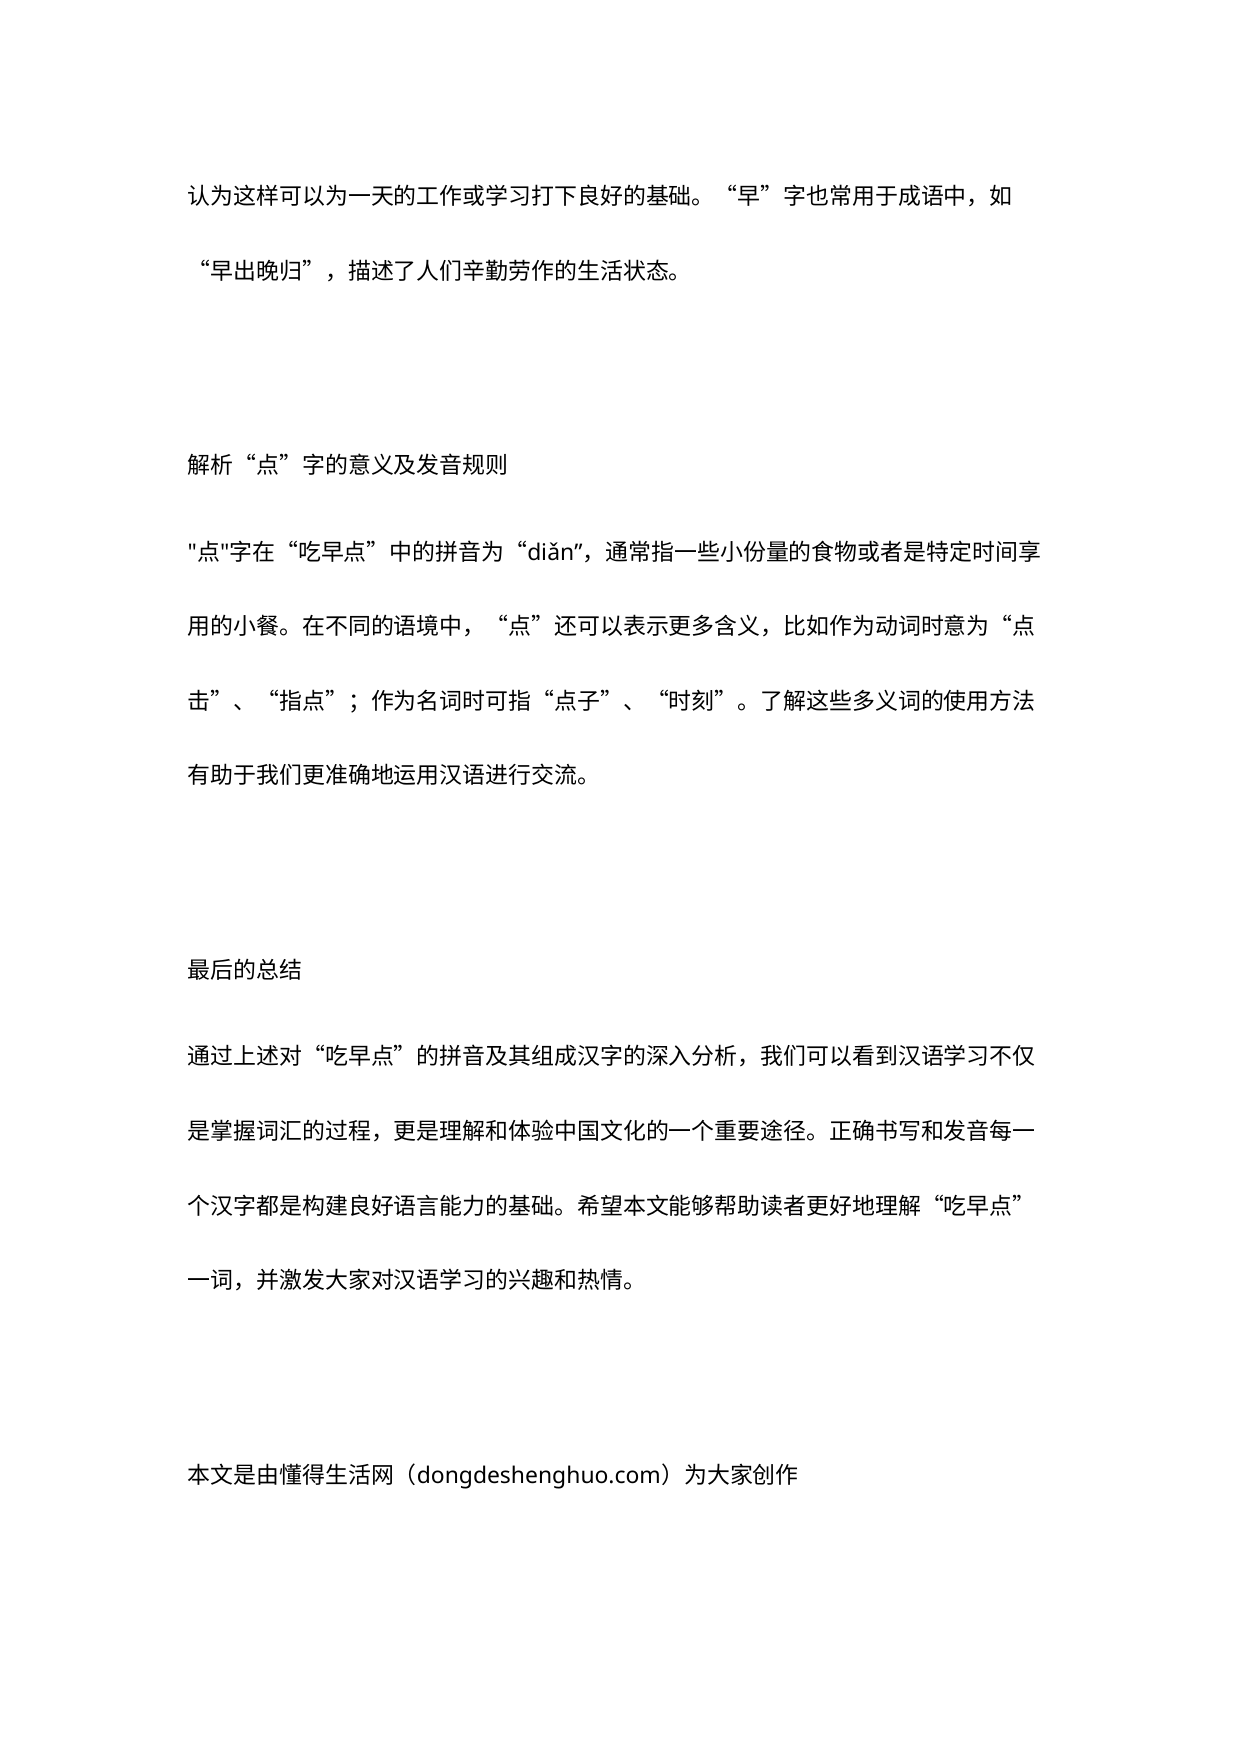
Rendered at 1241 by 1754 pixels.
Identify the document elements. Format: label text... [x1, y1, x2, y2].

text 本文是由懂得生活网（dongdeshenghuo.com）为大家创作 [187, 1441, 1053, 1506]
text 解析“点”字的意义及发音规则 [187, 431, 1053, 496]
text 通过上述对“吃早点”的拼音及其组成汉字的深入分析，我们可以看到汉语学习不仅是掌握词汇的过程，更是理解和体验中国文化的一个重要途径。正确书写和发音每一个汉字都是构建良好语言能力的基础。希望本文能够帮助读者更好地理解“吃早点”一词，并激发大家对汉语学习的兴趣和热情。 [187, 1022, 1053, 1311]
text 最后的总结 [187, 936, 1053, 1001]
text "点"字在“吃早点”中的拼音为“diǎn”，通常指一些小份量的食物或者是特定时间享用的小餐。在不同的语境中，“点”还可以表示更多含义，比如作为动词时意为“点击”、“指点”；作为名词时可指“点子”、“时刻”。了解这些多义词的使用方法有助于我们更准确地运用汉语进行交流。 [187, 517, 1053, 807]
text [187, 162, 1053, 302]
